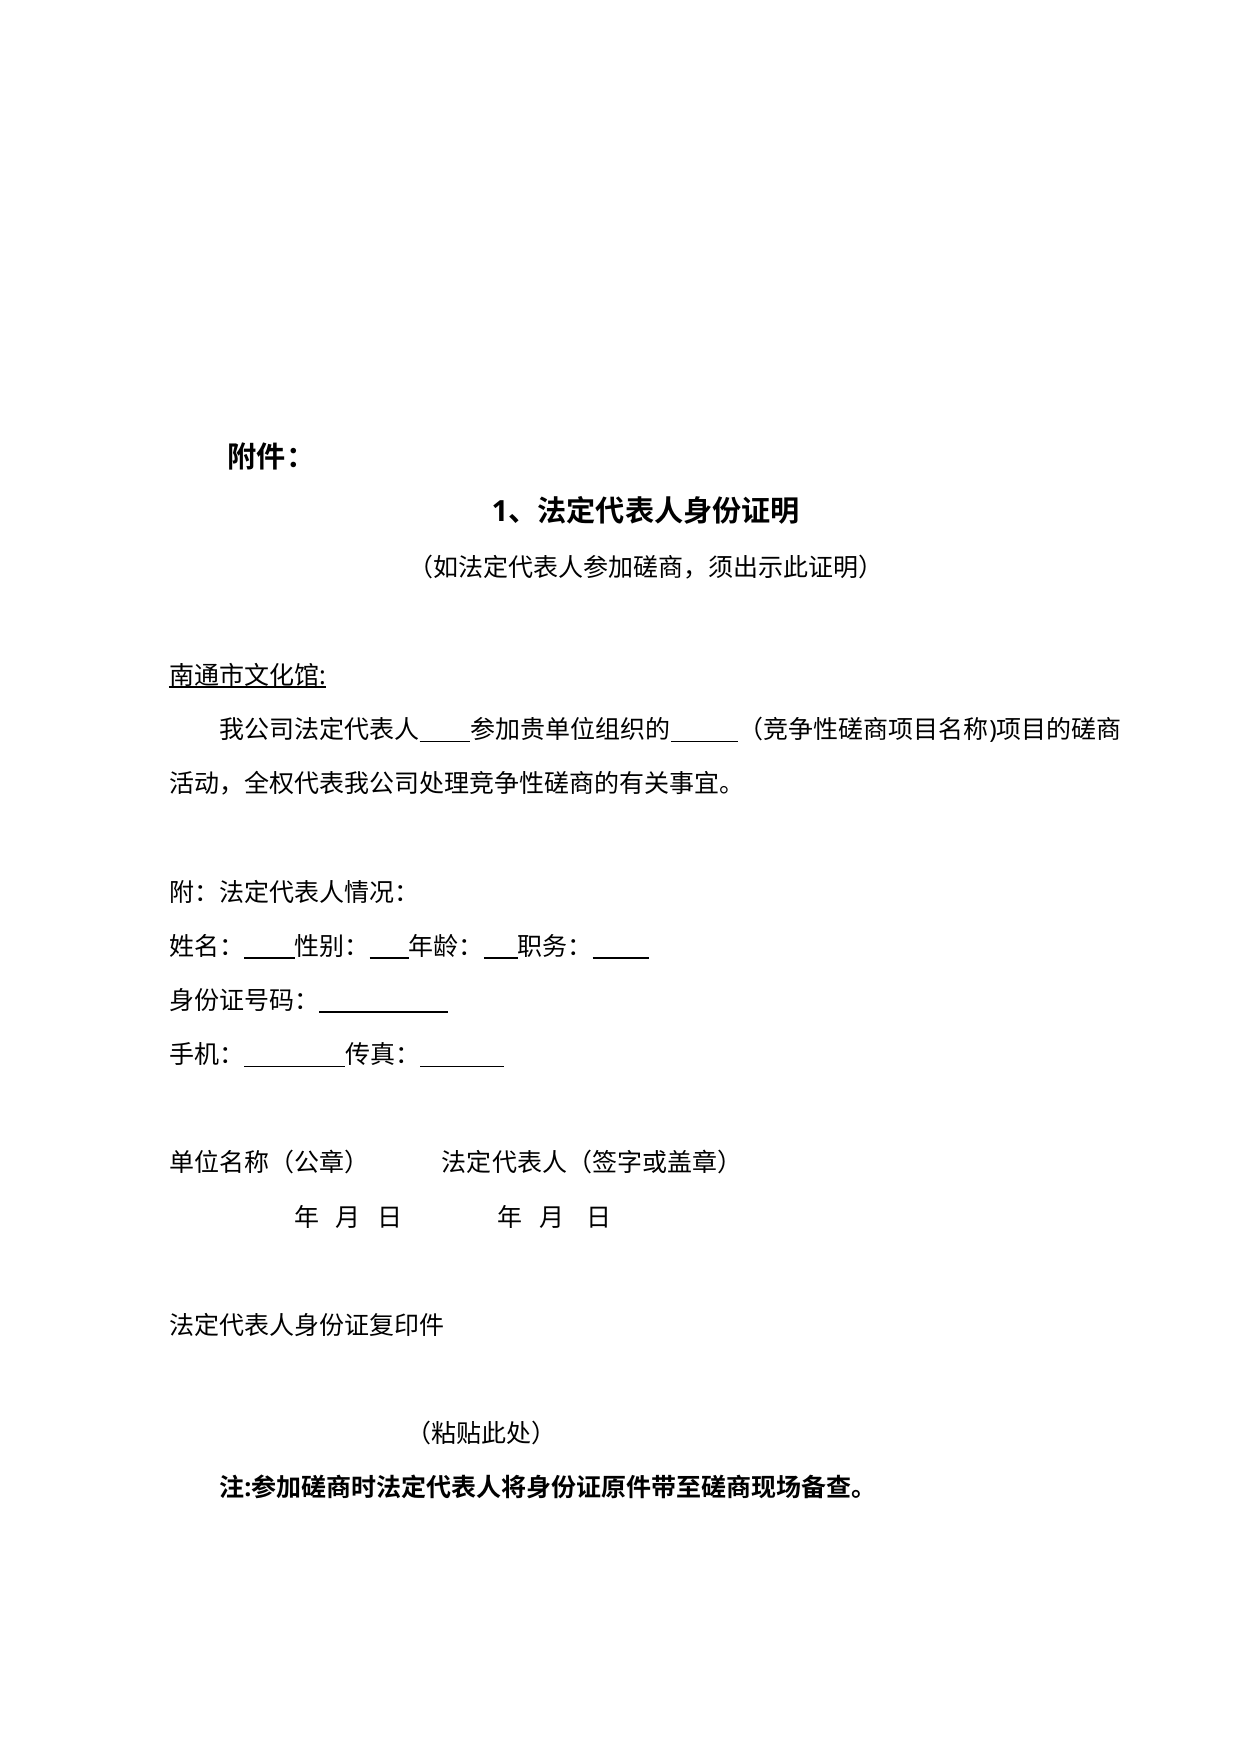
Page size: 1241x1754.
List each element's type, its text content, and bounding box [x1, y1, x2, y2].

text 法定代表人身份证复印件 [169, 1291, 1122, 1345]
text 年 月 日 年 月 日 [169, 1183, 1122, 1237]
text 附件： [169, 424, 1122, 478]
text 1、法定代表人身份证明 [169, 478, 1122, 533]
text 附：法定代表人情况： [169, 858, 1122, 912]
text 手机： 传真： [169, 1020, 1122, 1074]
text 单位名称（公章） 法定代表人（签字或盖章） [169, 1128, 1122, 1183]
text 南通市文化馆: [169, 641, 1122, 695]
text （如法定代表人参加磋商，须出示此证明） [169, 533, 1122, 587]
text 姓名： 性别： 年龄： 职务： [169, 912, 1122, 966]
text （粘贴此处） [169, 1399, 1122, 1453]
text 我公司法定代表人 参加贵单位组织的 （竞争性磋商项目名称)项目的磋商活动，全权代表我公司处理竞争性磋商的有关事宜。 [169, 695, 1122, 803]
text 注:参加磋商时法定代表人将身份证原件带至磋商现场备查。 [169, 1453, 1122, 1508]
text 身份证号码： [169, 966, 1122, 1020]
